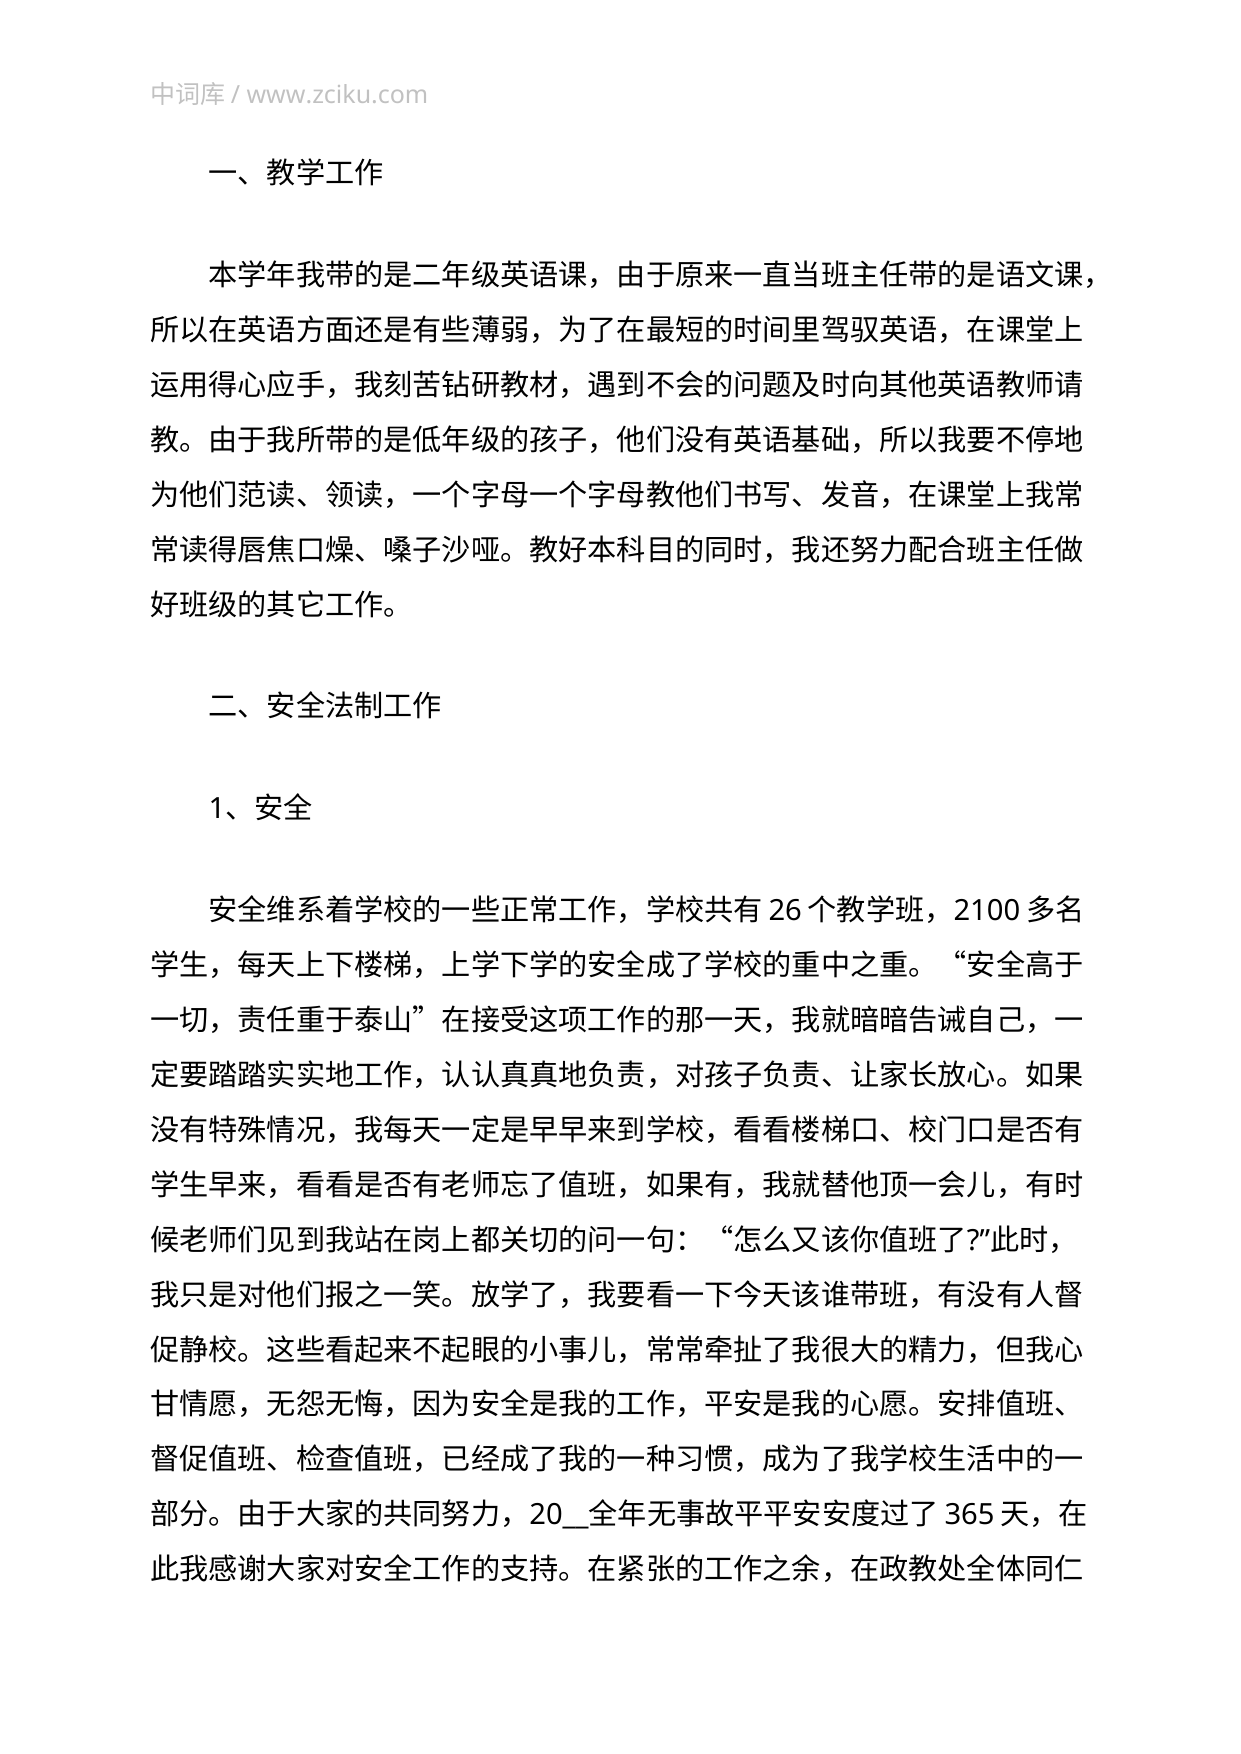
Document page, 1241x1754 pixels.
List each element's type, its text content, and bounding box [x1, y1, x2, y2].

text 一、教学工作 [150, 150, 1090, 192]
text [150, 887, 1090, 1588]
text 1、安全 [150, 785, 1090, 827]
text 二、安全法制工作 [150, 683, 1090, 725]
text 本学年我带的是二年级英语课，由于原来一直当班主任带的是语文课，所以在英语方面还是有些薄弱，为了在最短的时间里驾驭英语，在课堂上运用得心应手，我刻苦钻研教材，遇到不会的问题及时向其他英语教师请教。由于我所带的是低年级的孩子，他们没有英语基础，所以我要不停地为他们范读、领读，一个字母一个字母教他们书写、发音，在课堂上我常常读得唇焦口燥、嗓子沙哑。教好本科目的同时，我还努力配合班主任做好班级的其它工作。 [150, 252, 1090, 623]
